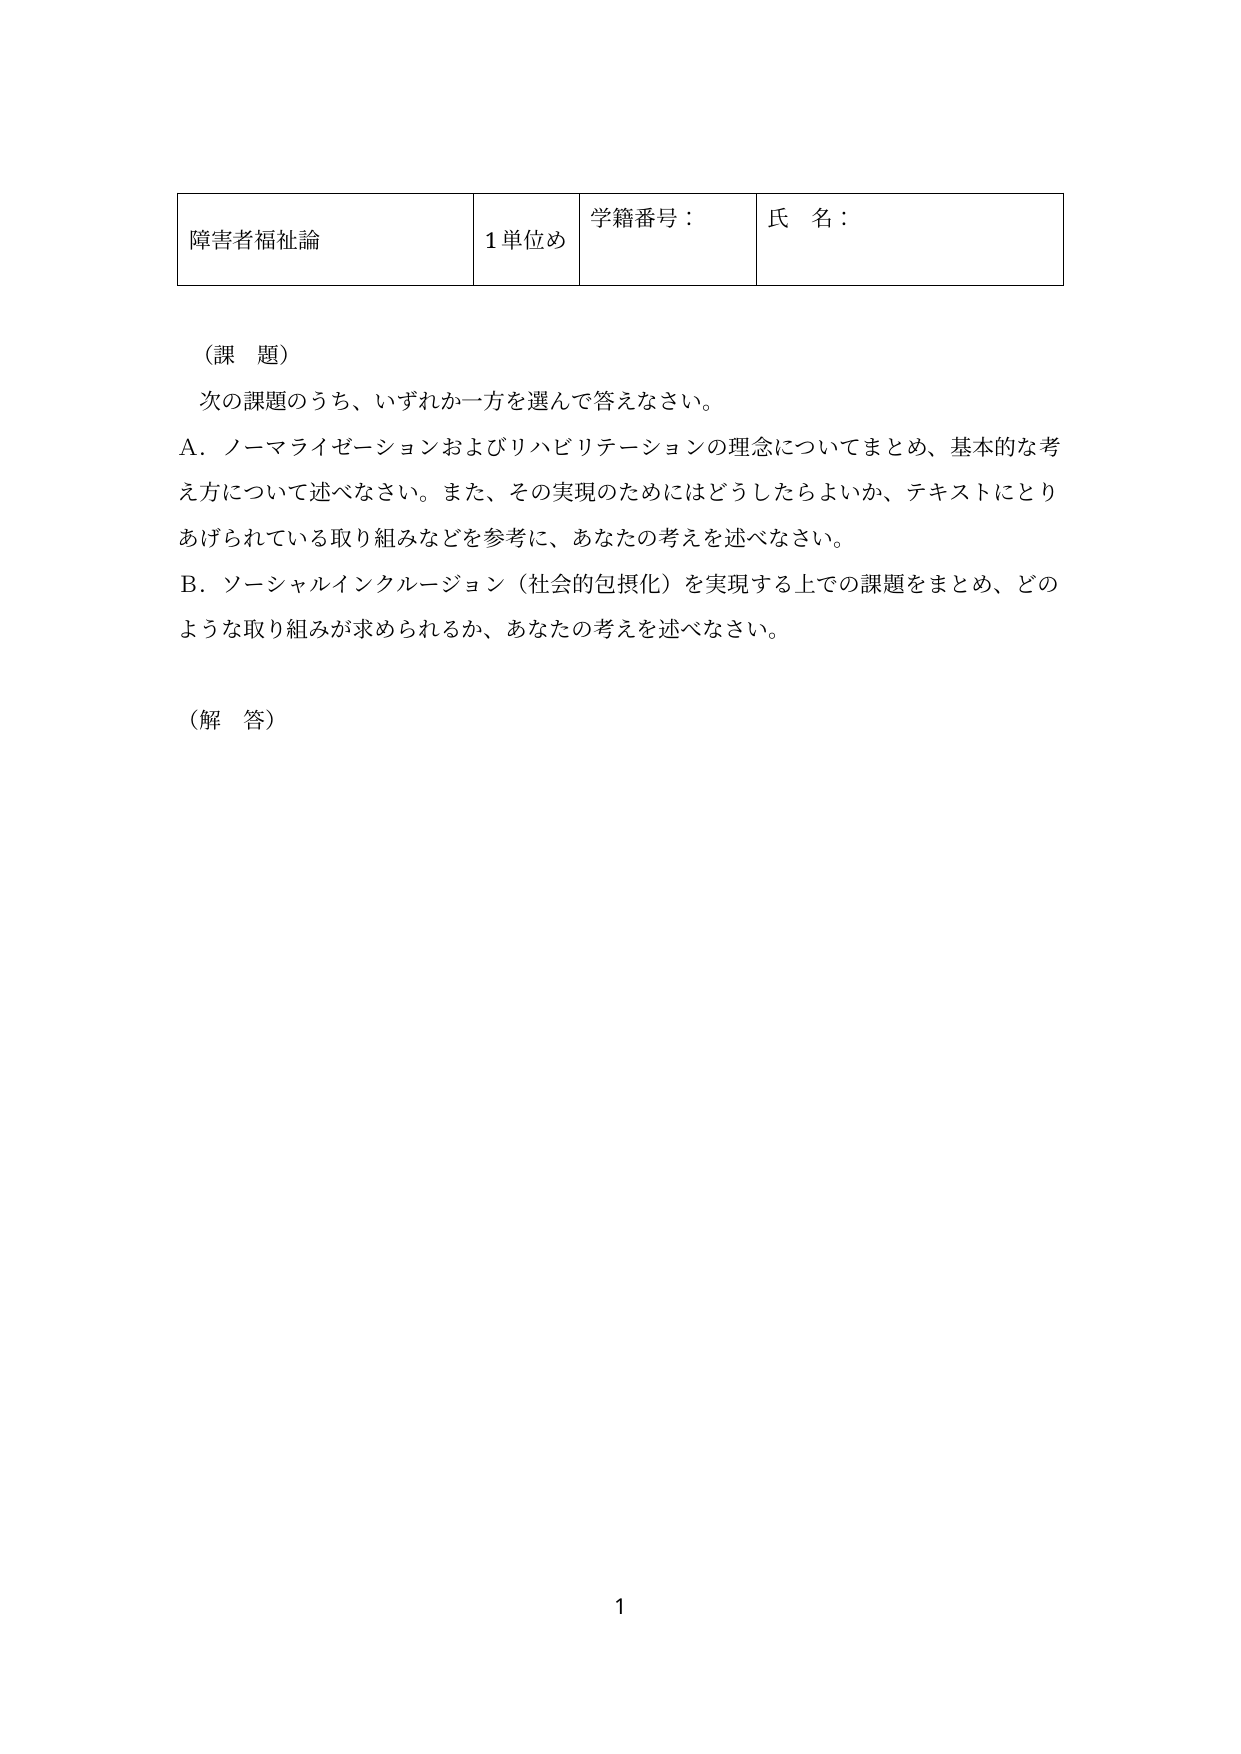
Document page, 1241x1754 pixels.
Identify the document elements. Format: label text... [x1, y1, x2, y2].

table_header 氏 名： [757, 194, 1063, 285]
text Ａ．ノーマライゼーションおよびリハビリテーションの理念についてまとめ、基本的な考え方について述べなさい。また、その実現のためにはどうしたらよいか、テキストにとりあげられている取り組みなどを参考に、あなたの考えを述べなさい。 [177, 423, 1063, 560]
table_header 学籍番号： [580, 194, 756, 285]
table_header 障害者福祉論 [178, 194, 473, 285]
text （課 題） [192, 332, 1063, 377]
text Ｂ．ソーシャルインクルージョン（社会的包摂化）を実現する上での課題をまとめ、どのような取り組みが求められるか、あなたの考えを述べなさい。 [177, 560, 1063, 651]
text （解 答） [177, 697, 1063, 742]
text 次の課題のうち、いずれか一方を選んで答えなさい。 [177, 377, 1063, 423]
table_header 1単位め [474, 194, 579, 285]
